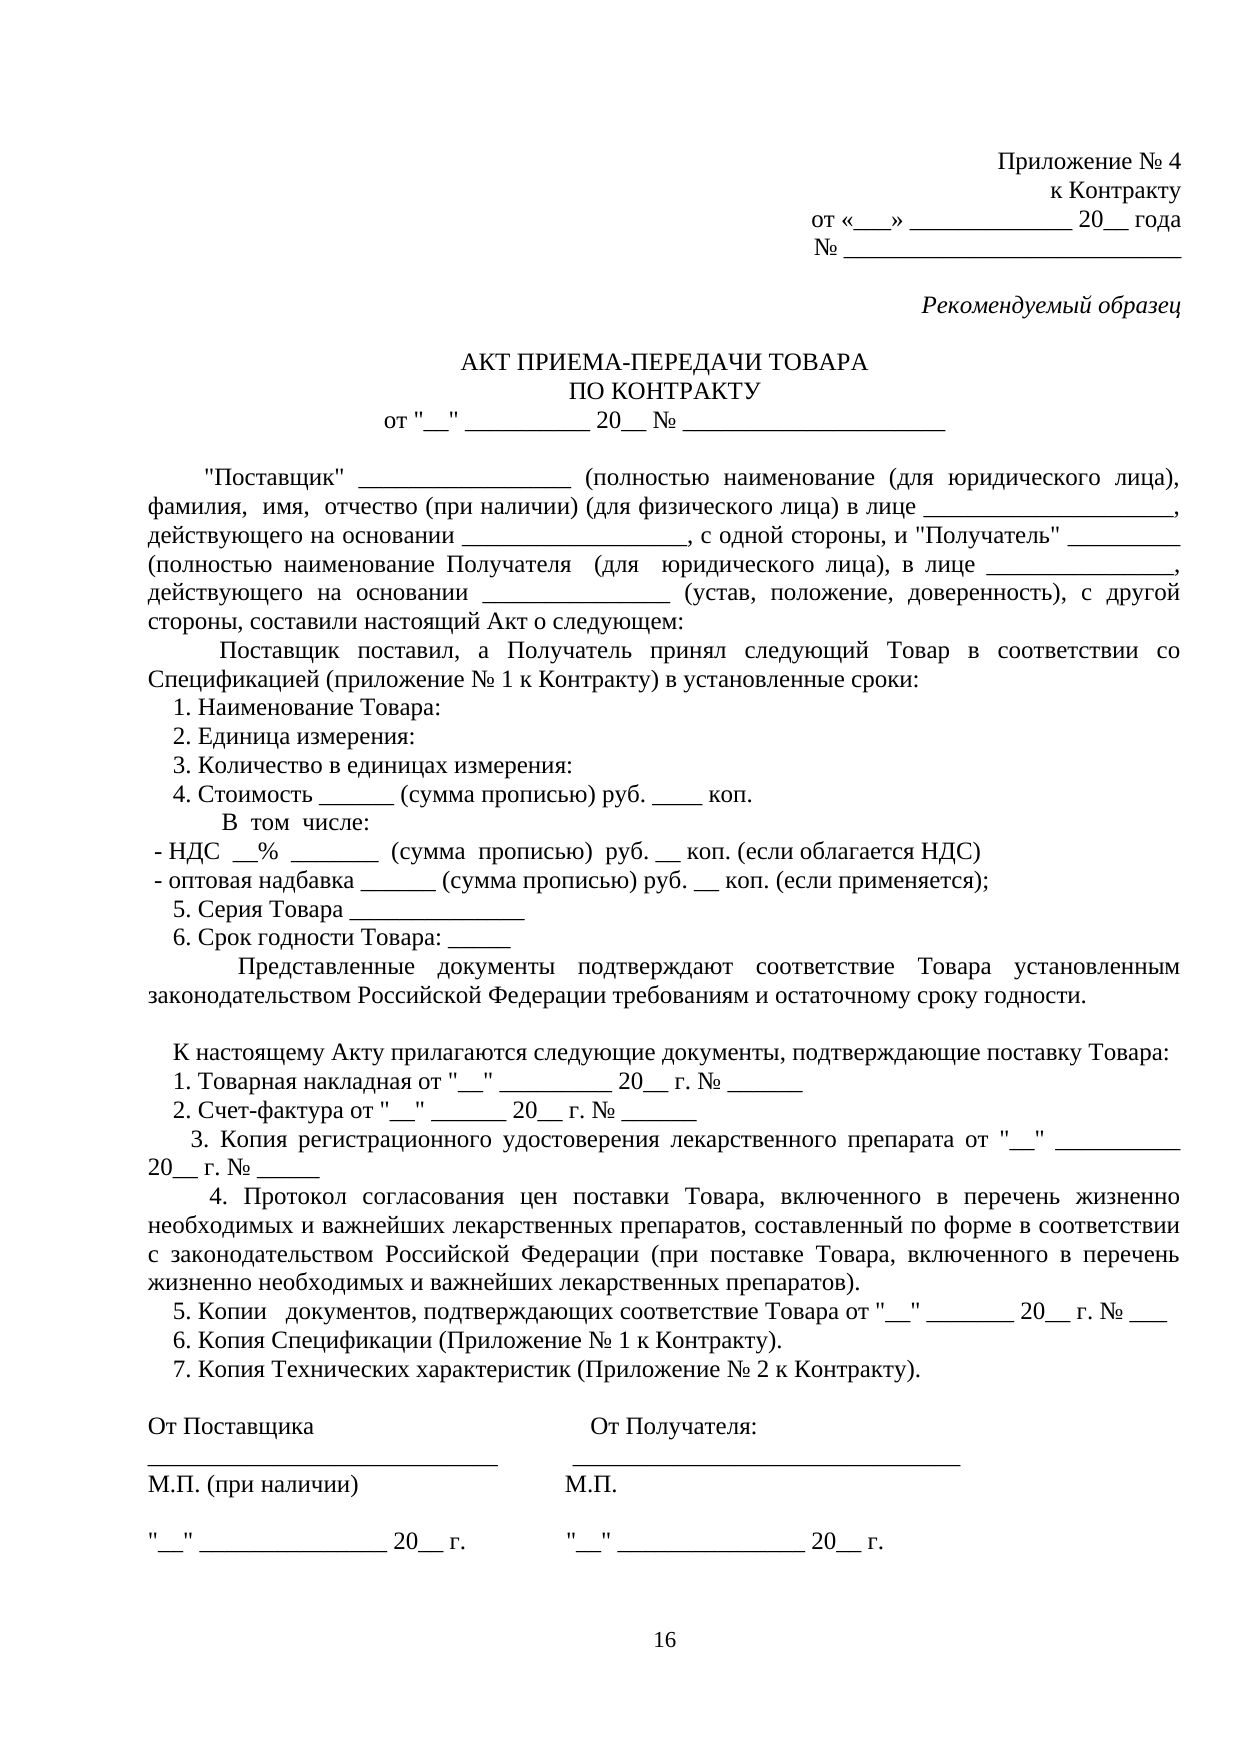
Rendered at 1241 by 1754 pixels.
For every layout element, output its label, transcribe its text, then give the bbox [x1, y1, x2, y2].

text 6. Копия Спецификации (Приложение № 1 к Контракту). [148, 1325, 1181, 1354]
text от «___» _____________ 20__ года [650, 204, 1181, 232]
text к Контракту [148, 175, 1181, 204]
text В том числе: [148, 807, 1181, 836]
text 6. Срок годности Товара: _____ [148, 922, 1181, 951]
text 4. Протокол согласования цен поставки Товара, включенного в перечень жизненно необходимых и важнейших лекарственных препаратов, составленный по форме в соответствии с законодательством Российской Федерации (при поставке Товара, включенного в перечень жизненно необходимых и важнейших лекарственных препаратов). [148, 1181, 1181, 1296]
text 4. Стоимость ______ (сумма прописью) руб. ____ коп. [148, 779, 1181, 807]
text ____________________________ _______________________________ [148, 1440, 1181, 1469]
text Поставщик поставил, а Получатель принял следующий Товар в соответствии со Спецификацией (приложение № 1 к Контракту) в установленные сроки: [148, 635, 1181, 692]
text Представленные документы подтверждают соответствие Товара установленным законодательством Российской Федерации требованиям и остаточному сроку годности. [148, 951, 1181, 1009]
text - оптовая надбавка ______ (сумма прописью) руб. __ коп. (если применяется); [148, 865, 1181, 894]
text 7. Копия Технических характеристик (Приложение № 2 к Контракту). [148, 1354, 1181, 1382]
text М.П. (при наличии) М.П. [148, 1469, 1181, 1497]
text - НДС __% _______ (сумма прописью) руб. __ коп. (если облагается НДС) [148, 836, 1181, 865]
text "__" _______________ 20__ г. "__" _______________ 20__ г. [148, 1526, 1181, 1555]
text Приложение № 4 [148, 146, 1181, 175]
text 3. Количество в единицах измерения: [148, 750, 1181, 779]
text От Поставщика От Получателя: [148, 1411, 1181, 1440]
text 2. Счет-фактура от "__" ______ 20__ г. № ______ [148, 1095, 1181, 1124]
text 5. Копии документов, подтверждающих соответствие Товара от "__" _______ 20__ г. № ___ [148, 1296, 1181, 1325]
text 1. Наименование Товара: [148, 692, 1181, 721]
text АКТ ПРИЕМА-ПЕРЕДАЧИ ТОВАРА [148, 347, 1181, 376]
text 2. Единица измерения: [148, 721, 1181, 750]
text 5. Серия Товара ______________ [148, 894, 1181, 922]
text 3. Копия регистрационного удостоверения лекарственного препарата от "__" __________ 20__ г. № _____ [148, 1124, 1181, 1181]
text 1. Товарная накладная от "__" _________ 20__ г. № ______ [148, 1066, 1181, 1095]
text от "__" __________ 20__ № _____________________ [148, 405, 1181, 434]
text ПО КОНТРАКТУ [148, 376, 1181, 405]
text К настоящему Акту прилагаются следующие документы, подтверждающие поставку Товара: [148, 1037, 1181, 1066]
text Рекомендуемый образец [148, 290, 1181, 319]
text № ___________________________ [148, 232, 1181, 261]
text "Поставщик" _________________ (полностью наименование (для юридического лица), фамилия, имя, отчество (при наличии) (для физического лица) в лице ____________________, действующего на основании __________________, с одной стороны, и "Получатель" _________ (полностью наименование Получателя (для юридического лица), в лице _______________, действующего на основании _______________ (устав, положение, доверенность), с другой стороны, составили настоящий Акт о следующем: [148, 462, 1181, 635]
